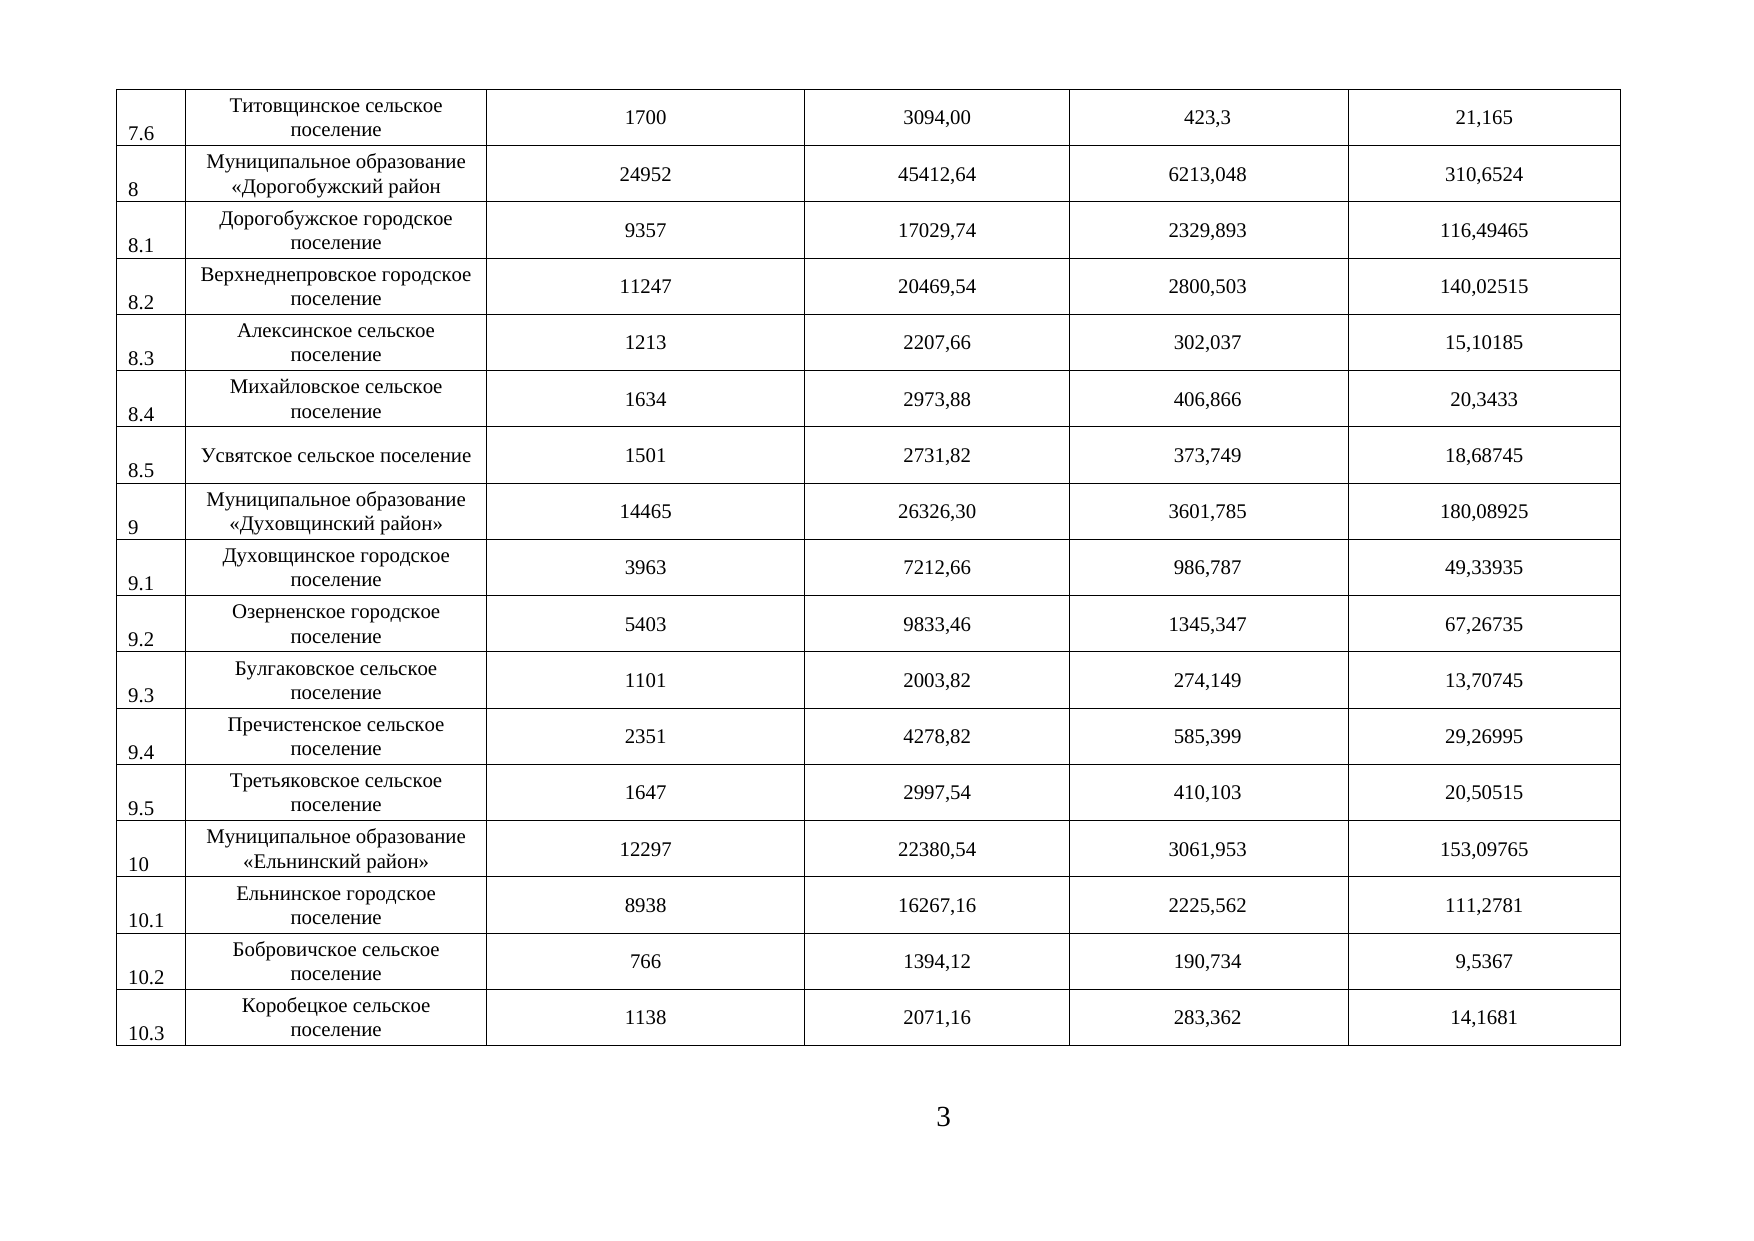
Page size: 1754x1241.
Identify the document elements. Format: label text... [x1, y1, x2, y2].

table_cell 1700 [487, 90, 804, 145]
table_cell 67,26735 [1349, 596, 1620, 651]
table_cell 10.2 [117, 934, 185, 989]
table_cell 8.1 [117, 202, 185, 257]
table_cell 10.3 [117, 990, 185, 1045]
table_cell 13,70745 [1349, 652, 1620, 707]
table_cell 7.6 [117, 90, 185, 145]
table_cell 22380,54 [805, 821, 1069, 876]
table_cell 283,362 [1070, 990, 1348, 1045]
table_cell Дорогобужское городское поселение [186, 202, 486, 257]
table_cell 9.2 [117, 596, 185, 651]
table_cell 3601,785 [1070, 484, 1348, 539]
table_cell 2997,54 [805, 765, 1069, 820]
table_cell 11247 [487, 259, 804, 314]
table_cell 1647 [487, 765, 804, 820]
table_cell 8.3 [117, 315, 185, 370]
table_cell Михайловское сельское поселение [186, 371, 486, 426]
table_cell Титовщинское сельское поселение [186, 90, 486, 145]
table_cell 2731,82 [805, 427, 1069, 482]
table_cell 116,49465 [1349, 202, 1620, 257]
table_cell 766 [487, 934, 804, 989]
table_cell 2800,503 [1070, 259, 1348, 314]
table_cell 14,1681 [1349, 990, 1620, 1045]
table_cell 1213 [487, 315, 804, 370]
table_cell Муниципальное образование «Дорогобужский район [186, 146, 486, 201]
table_cell Муниципальное образование «Духовщинский район» [186, 484, 486, 539]
table_cell 2351 [487, 709, 804, 764]
table_cell 20469,54 [805, 259, 1069, 314]
table_cell 1501 [487, 427, 804, 482]
table_cell 111,2781 [1349, 877, 1620, 932]
table_cell 8 [117, 146, 185, 201]
table_cell Озерненское городское поселение [186, 596, 486, 651]
table_cell 9.5 [117, 765, 185, 820]
table_cell 9.4 [117, 709, 185, 764]
table_cell 310,6524 [1349, 146, 1620, 201]
table_cell Верхнеднепровское городское поселение [186, 259, 486, 314]
table_cell 20,50515 [1349, 765, 1620, 820]
table_cell 26326,30 [805, 484, 1069, 539]
table_cell 24952 [487, 146, 804, 201]
table_cell 10 [117, 821, 185, 876]
table_cell 406,866 [1070, 371, 1348, 426]
table_cell 1101 [487, 652, 804, 707]
table_cell Муниципальное образование «Ельнинский район» [186, 821, 486, 876]
table_cell 45412,64 [805, 146, 1069, 201]
table_cell 8.5 [117, 427, 185, 482]
table_cell 29,26995 [1349, 709, 1620, 764]
table_cell 2071,16 [805, 990, 1069, 1045]
table_cell Пречистенское сельское поселение [186, 709, 486, 764]
table_cell 49,33935 [1349, 540, 1620, 595]
table_cell 1345,347 [1070, 596, 1348, 651]
table_cell 585,399 [1070, 709, 1348, 764]
table_cell 2973,88 [805, 371, 1069, 426]
table_cell 3963 [487, 540, 804, 595]
table_cell 10.1 [117, 877, 185, 932]
table_cell 7212,66 [805, 540, 1069, 595]
table_cell 1394,12 [805, 934, 1069, 989]
table_cell 190,734 [1070, 934, 1348, 989]
table_cell 274,149 [1070, 652, 1348, 707]
table_cell 140,02515 [1349, 259, 1620, 314]
table_cell 9 [117, 484, 185, 539]
table_cell 9833,46 [805, 596, 1069, 651]
table_cell Бобровичское сельское поселение [186, 934, 486, 989]
table_cell 9357 [487, 202, 804, 257]
table_cell 302,037 [1070, 315, 1348, 370]
table_cell 16267,16 [805, 877, 1069, 932]
table_cell 2225,562 [1070, 877, 1348, 932]
table_cell 9,5367 [1349, 934, 1620, 989]
table_cell 2329,893 [1070, 202, 1348, 257]
table_cell 5403 [487, 596, 804, 651]
table_cell 2207,66 [805, 315, 1069, 370]
table_cell 8.2 [117, 259, 185, 314]
table_cell 17029,74 [805, 202, 1069, 257]
table_cell Усвятское сельское поселение [186, 427, 486, 482]
table_cell Ельнинское городское поселение [186, 877, 486, 932]
table_cell 20,3433 [1349, 371, 1620, 426]
table_cell 14465 [487, 484, 804, 539]
table_cell 1138 [487, 990, 804, 1045]
table_cell 15,10185 [1349, 315, 1620, 370]
table_cell 410,103 [1070, 765, 1348, 820]
table_cell 373,749 [1070, 427, 1348, 482]
table_cell 21,165 [1349, 90, 1620, 145]
table_cell 9.1 [117, 540, 185, 595]
table_cell 986,787 [1070, 540, 1348, 595]
table_cell 2003,82 [805, 652, 1069, 707]
table_cell 8.4 [117, 371, 185, 426]
table_cell 423,3 [1070, 90, 1348, 145]
table_cell 1634 [487, 371, 804, 426]
table_cell 18,68745 [1349, 427, 1620, 482]
table_cell Коробецкое сельское поселение [186, 990, 486, 1045]
table_cell 3094,00 [805, 90, 1069, 145]
table_cell Духовщинское городское поселение [186, 540, 486, 595]
table_cell 12297 [487, 821, 804, 876]
table_cell Алексинское сельское поселение [186, 315, 486, 370]
table_cell 6213,048 [1070, 146, 1348, 201]
table_cell 9.3 [117, 652, 185, 707]
table_cell Булгаковское сельское поселение [186, 652, 486, 707]
table_cell 153,09765 [1349, 821, 1620, 876]
table_cell Третьяковское сельское поселение [186, 765, 486, 820]
table_cell 8938 [487, 877, 804, 932]
table_cell 3061,953 [1070, 821, 1348, 876]
table_cell 180,08925 [1349, 484, 1620, 539]
table_cell 4278,82 [805, 709, 1069, 764]
